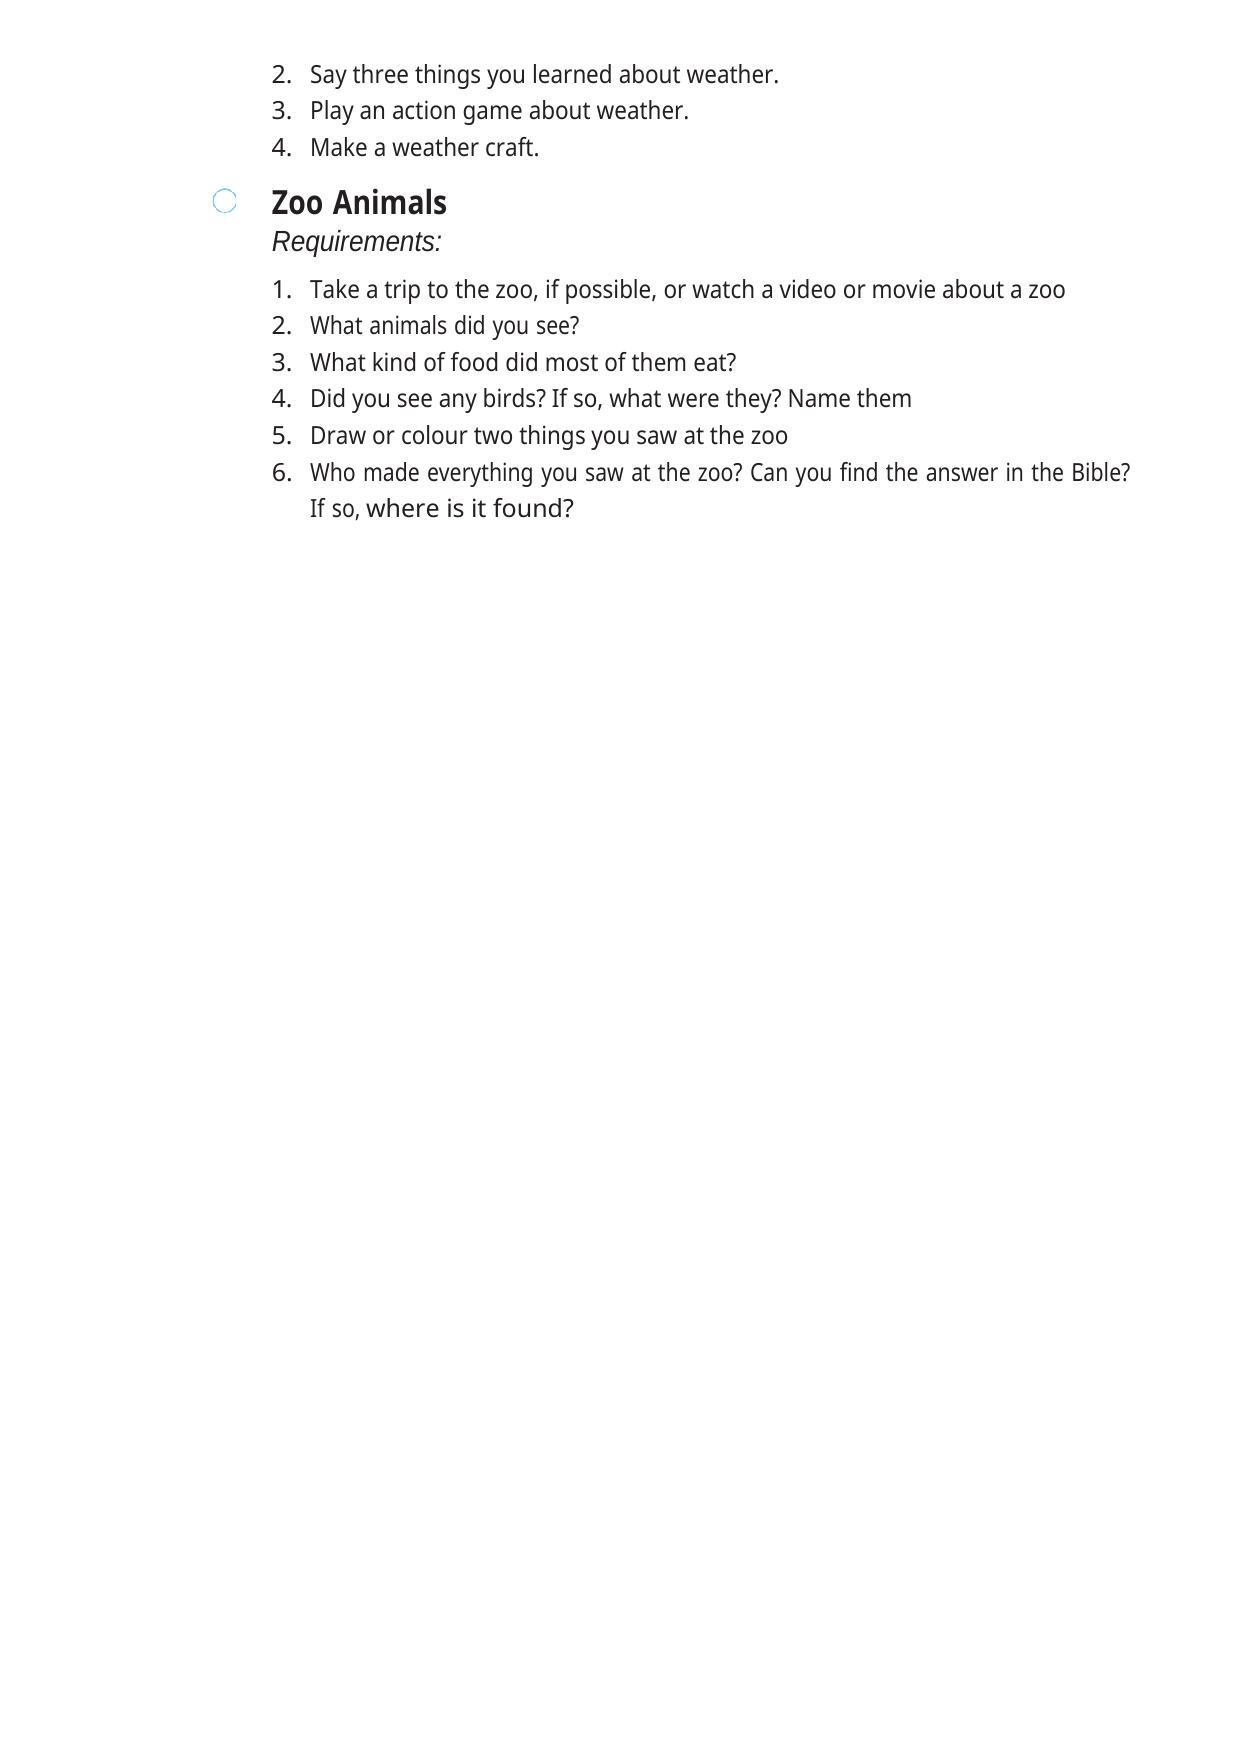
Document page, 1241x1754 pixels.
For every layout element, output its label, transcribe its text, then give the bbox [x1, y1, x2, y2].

list Say three things you learned about weather. [271, 56, 1240, 90]
list Who made everything you saw at the zoo? Can you find the answer in the Bible? If so, where is it found? [272, 454, 1152, 525]
list What animals did you see? [271, 308, 1240, 342]
subtitle Zoo Animals [272, 179, 1240, 224]
subtitle Requirements: [272, 224, 1240, 258]
picture [212, 188, 237, 213]
list Did you see any birds? If so, what were they? Name them [271, 381, 1240, 415]
list Draw or colour two things you saw at the zoo [271, 418, 1240, 452]
list What kind of food did most of them eat? [271, 344, 1240, 378]
list Make a weather craft. [271, 129, 1240, 163]
list Take a trip to the zoo, if possible, or watch a video or movie about a zoo [271, 271, 1240, 305]
list Play an action game about weather. [271, 93, 1240, 127]
